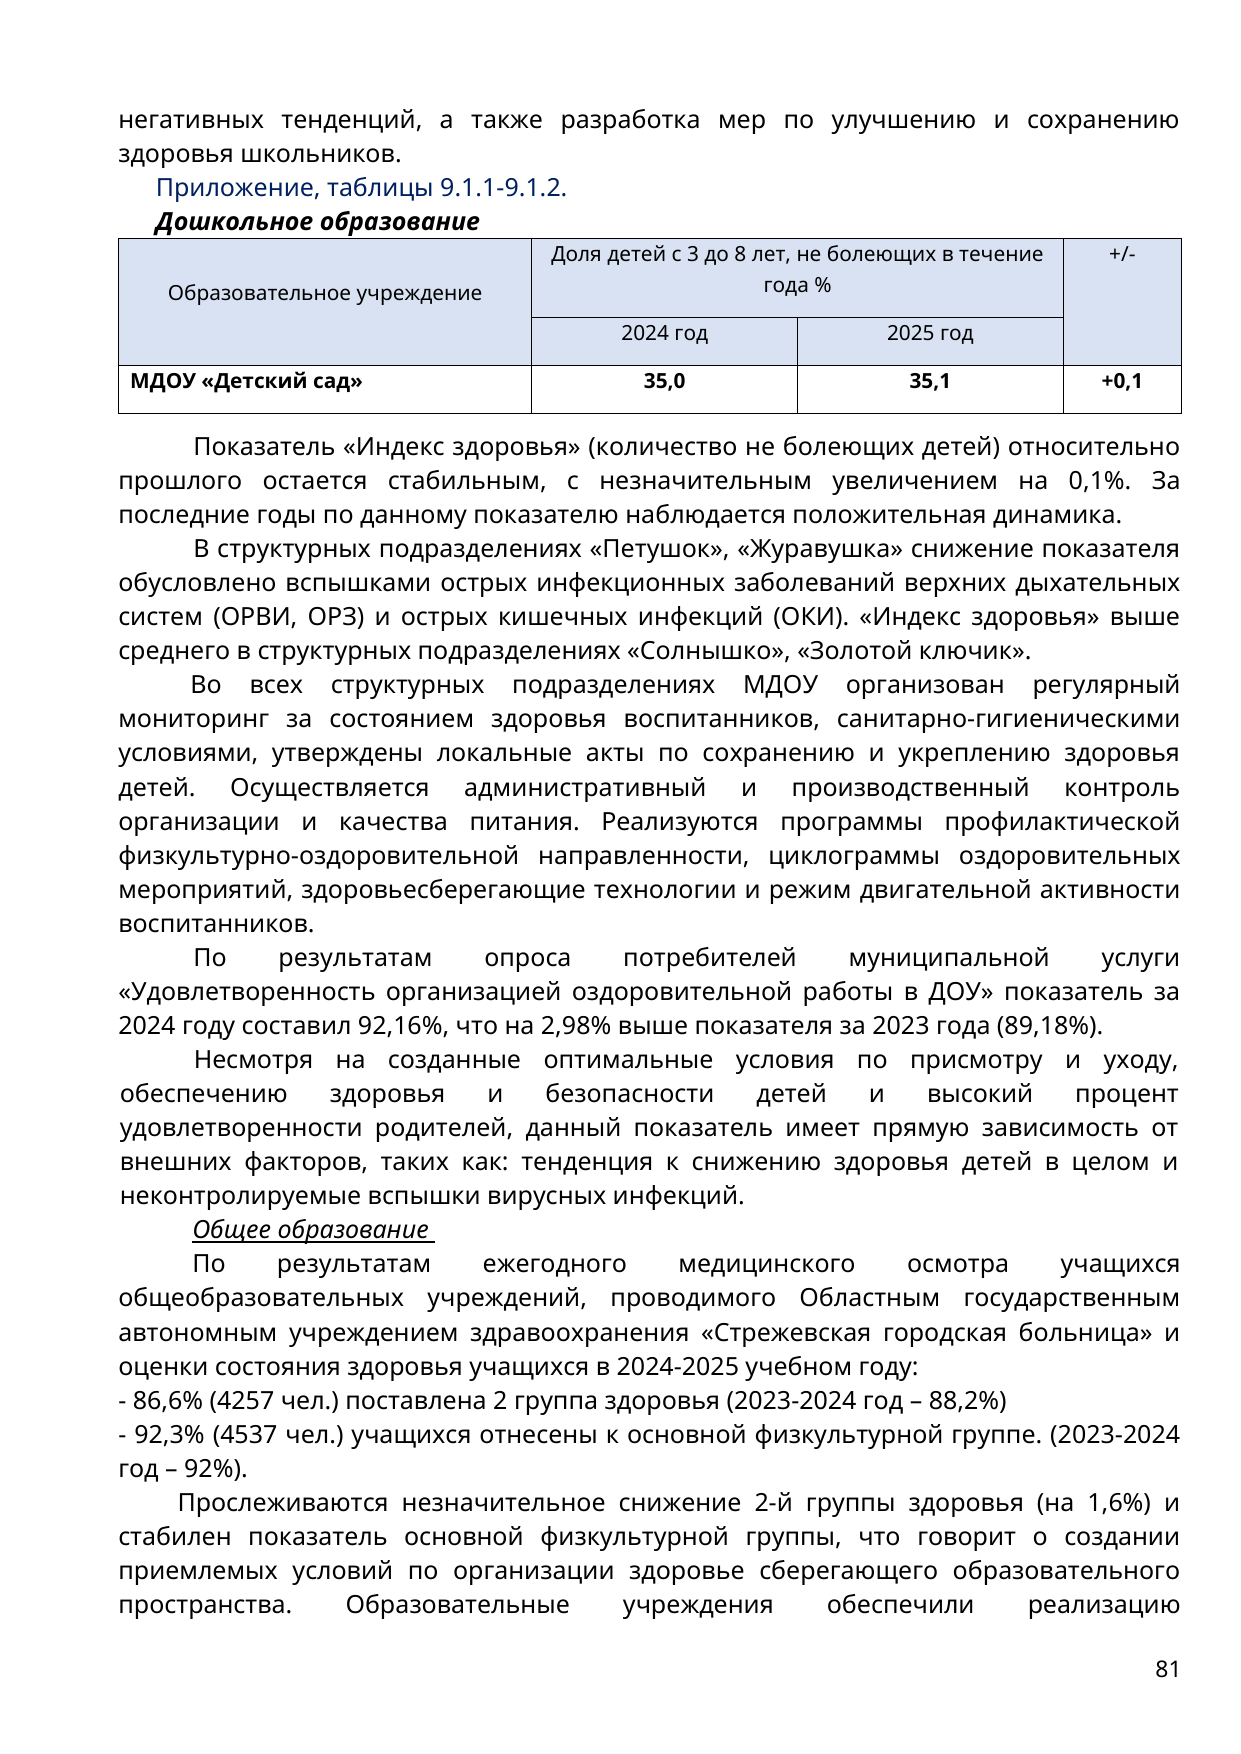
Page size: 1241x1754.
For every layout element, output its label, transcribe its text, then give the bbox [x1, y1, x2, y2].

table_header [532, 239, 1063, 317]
text Во всех структурных подразделениях МДОУ организован регулярный мониторинг за состоянием здоровья воспитанников, санитарно-гигиеническими условиями, утверждены локальные акты по сохранению и укреплению здоровья детей. Осуществляется административный и производственный контроль организации и качества питания. Реализуются программы профилактической физкультурно-оздоровительной направленности, циклограммы оздоровительных мероприятий, здоровьесберегающие технологии и режим двигательной активности воспитанников. [118, 667, 1181, 939]
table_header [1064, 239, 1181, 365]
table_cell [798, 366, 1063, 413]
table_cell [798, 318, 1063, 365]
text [118, 1484, 1181, 1621]
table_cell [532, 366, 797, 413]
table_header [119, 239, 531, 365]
text Дошкольное образование [156, 204, 1181, 238]
text Показатель «Индекс здоровья» (количество не болеющих детей) относительно прошлого остается стабильным, с незначительным увеличением на 0,1%. За последние годы по данному показателю наблюдается положительная динамика. [118, 428, 1181, 531]
text Общее образование [192, 1212, 1181, 1246]
text - 92,3% (4537 чел.) учащихся отнесены к основной физкультурной группе. (2023-2024 год – 92%). [118, 1416, 1181, 1484]
text По результатам ежегодного медицинского осмотра учащихся общеобразовательных учреждений, проводимого Областным государственным автономным учреждением здравоохранения «Стрежевская городская больница» и оценки состояния здоровья учащихся в 2024-2025 учебном году: [118, 1246, 1181, 1382]
text Несмотря на созданные оптимальные условия по присмотру и уходу, обеспечению здоровья и безопасности детей и высокий процент удовлетворенности родителей, данный показатель имеет прямую зависимость от внешних факторов, таких как: тенденция к снижению здоровья детей в целом и неконтролируемые вспышки вирусных инфекций. [119, 1042, 1180, 1212]
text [118, 102, 1181, 170]
text - 86,6% (4257 чел.) поставлена 2 группа здоровья (2023-2024 год – 88,2%) [118, 1382, 1181, 1416]
text В структурных подразделениях «Петушок», «Журавушка» снижение показателя обусловлено вспышками острых инфекционных заболеваний верхних дыхательных систем (ОРВИ, ОРЗ) и острых кишечных инфекций (ОКИ). «Индекс здоровья» выше среднего в структурных подразделениях «Солнышко», «Золотой ключик». [118, 531, 1181, 667]
text По результатам опроса потребителей муниципальной услуги «Удовлетворенность организацией оздоровительной работы в ДОУ» показатель за 2024 году составил 92,16%, что на 2,98% выше показателя за 2023 года (89,18%). [118, 939, 1181, 1042]
list Приложение, таблицы 9.1.1-9.1.2. [156, 170, 1181, 204]
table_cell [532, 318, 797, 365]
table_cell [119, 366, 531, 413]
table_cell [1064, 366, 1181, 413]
